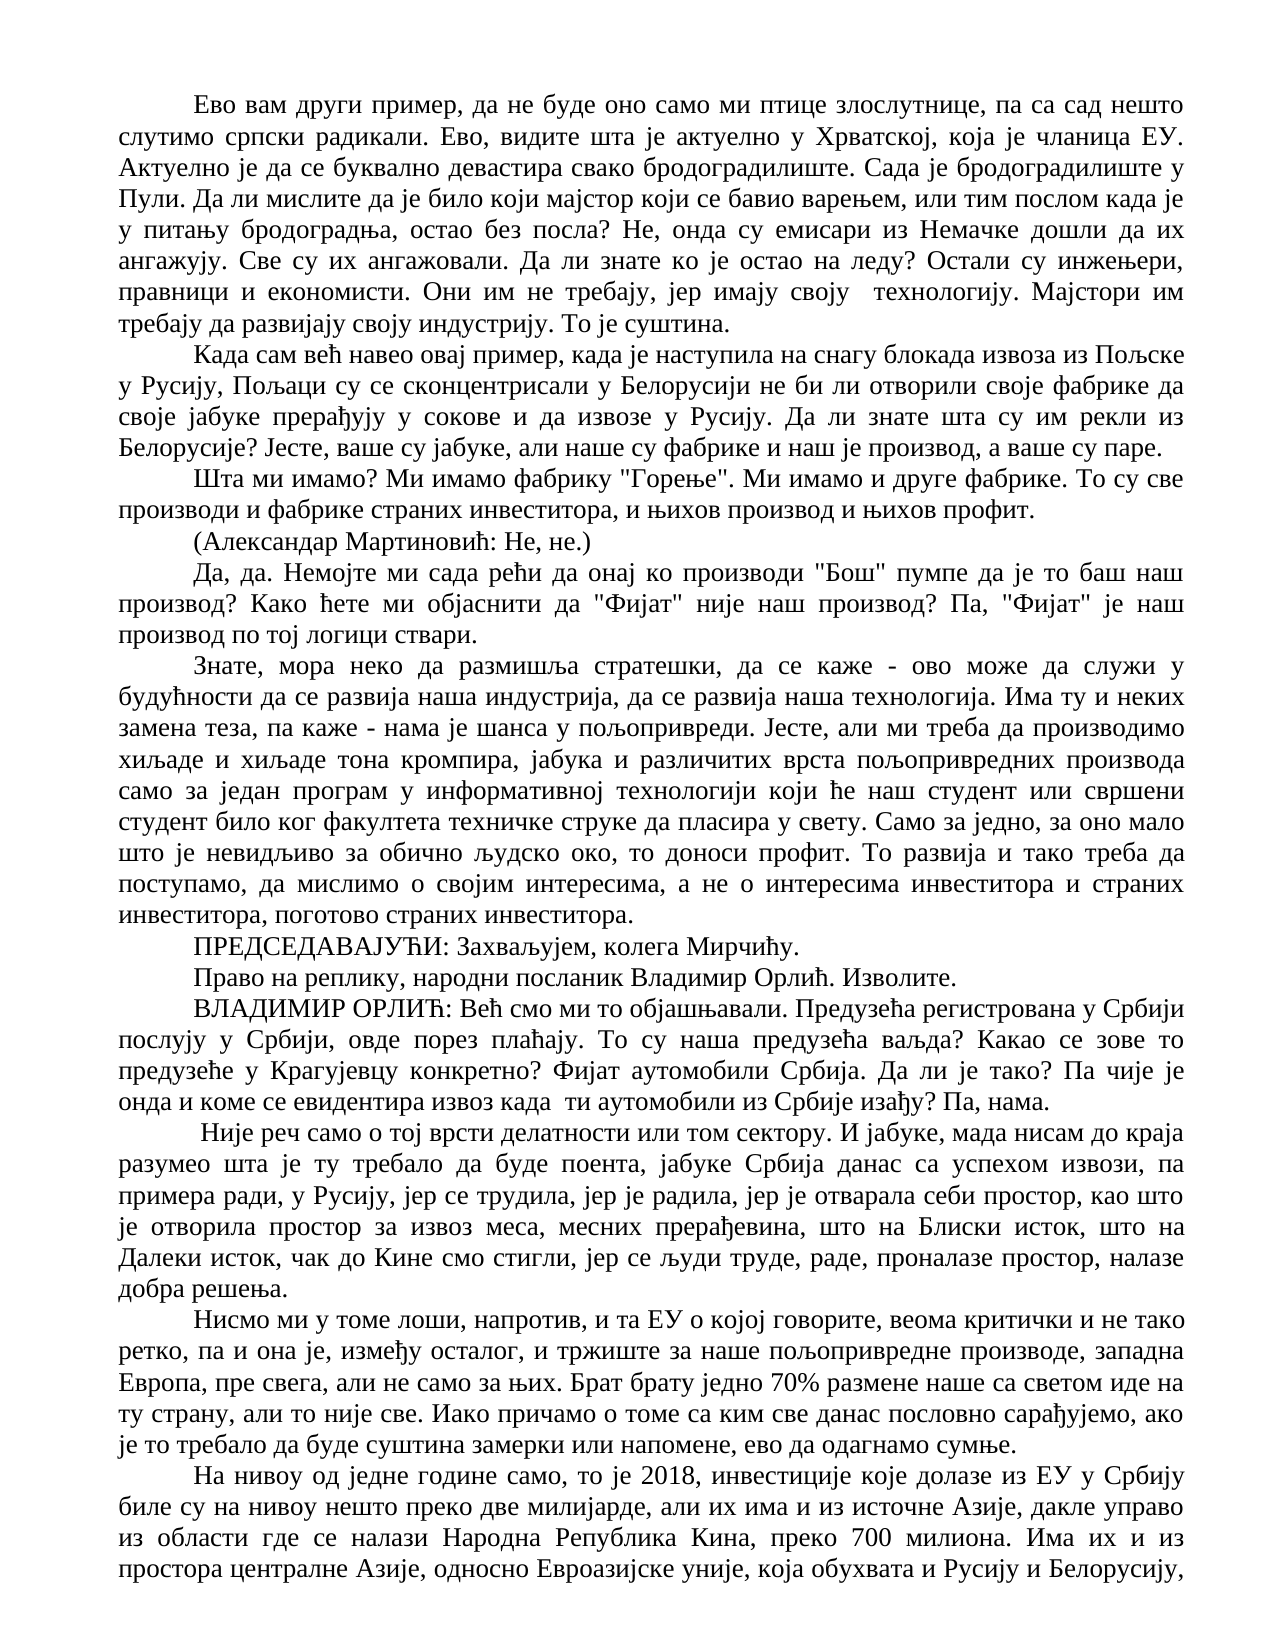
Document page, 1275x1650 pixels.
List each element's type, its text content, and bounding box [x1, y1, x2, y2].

text Знате, мора неко да размишља стратешки, да се каже - ово може да служи у будућности да се развија наша индустрија, да се развија наша технологија. Има ту и неких замена теза, па каже - нама је шанса у пољопривреди. Јесте, али ми треба да производимо хиљаде и хиљаде тона кромпира, јабука и различитих врста пољопривредних производа само за један програм у информативној технологији који ће наш студент или свршени студент било ког факултета техничке струке да пласира у свету. Само за једно, за оно мало што је невидљиво за обично људско око, то доноси профит. То развија и тако треба да поступамо, да мислимо о својим интересима, а не о интересима инвеститора и страних инвеститора, поготово страних инвеститора. [118, 649, 1186, 929]
text Ево вам други пример, да не буде оно само ми птице злослутнице, па са сад нешто слутимо српски радикали. Ево, видите шта је актуелно у Хрватској, која је чланица ЕУ. Актуелно је да се буквално девастира свако бродоградилиште. Сада је бродоградилиште у Пули. Да ли мислите да је било који мајстор који се бавио варењем, или тим послом када је у питању бродоградња, остао без посла? Не, онда су емисари из Немачке дошли да их ангажују. Све су их ангажовали. Да ли знате ко је остао на леду? Остали су инжењери, правници и економисти. Они им не требају, јер имају своју технологију. Мајстори им требају да развијају своју индустрију. То је суштина. [118, 89, 1186, 338]
text Право на реплику, народни посланик Владимир Орлић. Изволите. [118, 961, 1186, 992]
text Да, да. Немојте ми сада рећи да онај ко производи "Бош" пумпе да је то баш наш производ? Како ћете ми објаснити да "Фијат" није наш производ? Па, "Фијат" је наш производ по тој логици ствари. [118, 556, 1186, 649]
text ПРЕДСЕДАВАЈУЋИ: Захваљујем, колега Мирчићу. [118, 929, 1186, 961]
text Шта ми имамо? Ми имамо фабрику "Горење". Ми имамо и друге фабрике. То су све производи и фабрике страних инвеститора, и њихов производ и њихов профит. [118, 462, 1186, 525]
text ВЛАДИМИР ОРЛИЋ: Већ смо ми то објашњавали. Предузећа регистрована у Србији послују у Србији, овде порез плаћају. То су наша предузећа ваљда? Какао се зове то предузеће у Крагујевцу конкретно? Фијат аутомобили Србија. Да ли је тако? Па чије је онда и коме се евидентира извоз када ти аутомобили из Србије изађу? Па, нама. [118, 992, 1186, 1116]
text (Александар Мартиновић: Не, не.) [118, 525, 1186, 556]
text Када сам већ навео овај пример, када је наступила на снагу блокада извоза из Пољске у Русију, Пољаци су се сконцентрисали у Белорусији не би ли отворили своје фабрике да своје јабуке прерађују у сокове и да извозе у Русију. Да ли знате шта су им рекли из Белорусије? Јесте, ваше су јабуке, али наше су фабрике и наш је производ, а ваше су паре. [118, 338, 1186, 462]
text Није реч само о тој врсти делатности или том сектору. И јабуке, мада нисам до краја разумео шта је ту требало да буде поента, јабуке Србија данас са успехом извози, па примера ради, у Русију, јер се трудила, јер је радила, јер је отварала себи простор, као што је отворила простор за извоз меса, месних прерађевина, што на Блиски исток, што на Далеки исток, чак до Кине смо стигли, јер се људи труде, раде, проналазе простор, налазе добра решења. [118, 1116, 1186, 1303]
text Нисмо ми у томе лоши, напротив, и та ЕУ о којој говорите, веома критички и не тако ретко, па и она је, између осталог, и тржиште за наше пољопривредне производе, западна Европа, пре свега, али не само за њих. Брат брату једно 70% размене наше са светом иде на ту страну, али то није све. Иако причамо о томе са ким све данас пословно сарађујемо, ако је то требало да буде суштина замерки или напомене, ево да одагнамо сумње. [118, 1303, 1186, 1459]
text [118, 1459, 1186, 1584]
